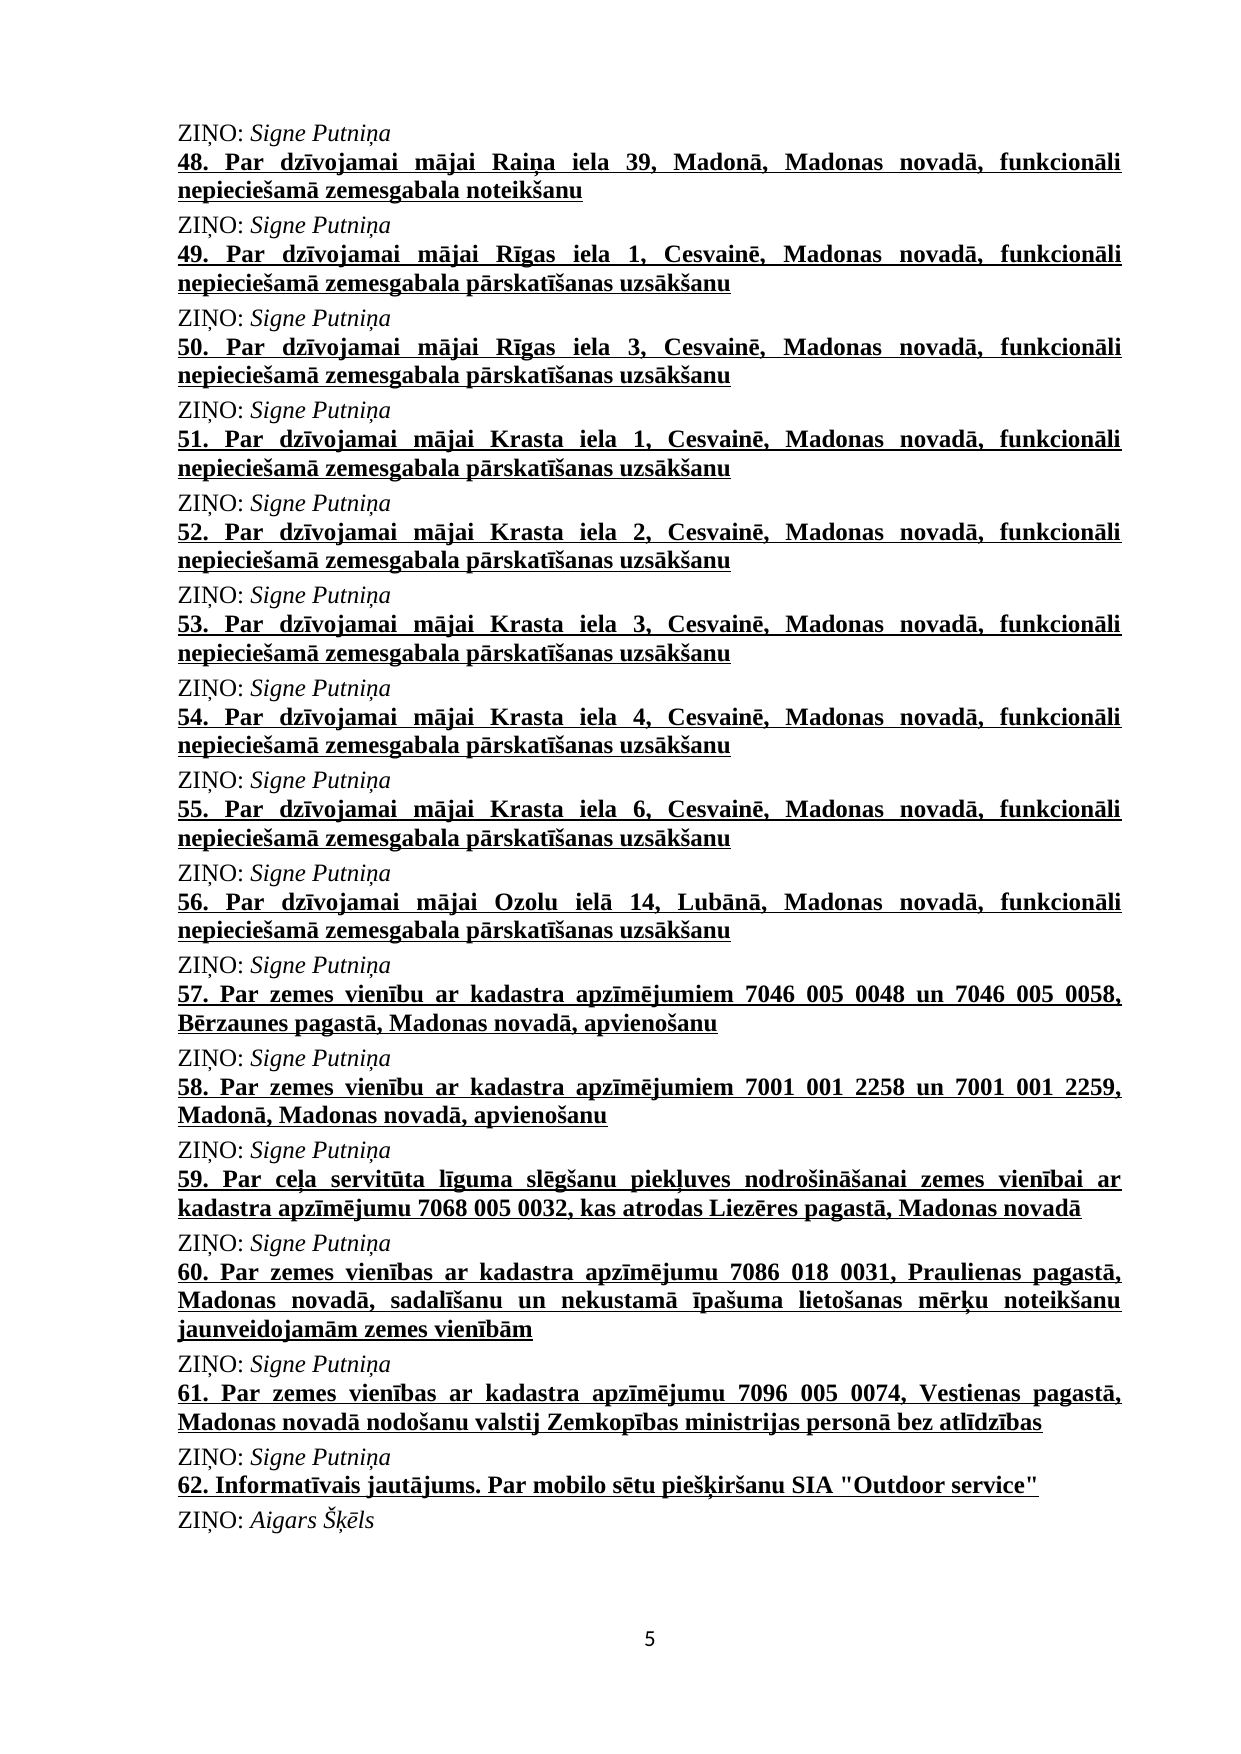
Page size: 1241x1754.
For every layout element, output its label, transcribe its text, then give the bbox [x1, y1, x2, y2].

text ZIŅO: Signe Putniņa [177, 118, 1122, 147]
text 56. Par dzīvojamai mājai Ozolu ielā 14, Lubānā, Madonas novadā, funkcionāli nepieciešamā zemesgabala pārskatīšanas uzsākšanu [177, 913, 1122, 944]
text 60. Par zemes vienības ar kadastra apzīmējumu 7086 018 0031, Praulienas pagastā, Madonas novadā, sadalīšanu un nekustamā īpašuma lietošanas mērķu noteikšanu jaunveidojamām zemes vienībām [177, 1312, 1122, 1343]
text 49. Par dzīvojamai mājai Rīgas iela 1, Cesvainē, Madonas novadā, funkcionāli nepieciešamā zemesgabala pārskatīšanas uzsākšanu [177, 239, 1122, 264]
text 56. Par dzīvojamai mājai Ozolu ielā 14, Lubānā, Madonas novadā, funkcionāli nepieciešamā zemesgabala pārskatīšanas uzsākšanu [177, 887, 1122, 912]
text ZIŅO: Signe Putniņa [177, 581, 1122, 609]
text 54. Par dzīvojamai mājai Krasta iela 4, Cesvainē, Madonas novadā, funkcionāli nepieciešamā zemesgabala pārskatīšanas uzsākšanu [177, 728, 1122, 759]
text 55. Par dzīvojamai mājai Krasta iela 6, Cesvainē, Madonas novadā, funkcionāli nepieciešamā zemesgabala pārskatīšanas uzsākšanu [177, 794, 1122, 819]
text ZIŅO: Signe Putniņa [177, 766, 1122, 794]
text 51. Par dzīvojamai mājai Krasta iela 1, Cesvainē, Madonas novadā, funkcionāli nepieciešamā zemesgabala pārskatīšanas uzsākšanu [177, 424, 1122, 449]
text ZIŅO: Signe Putniņa [177, 1136, 1122, 1164]
text 60. Par zemes vienības ar kadastra apzīmējumu 7086 018 0031, Praulienas pagastā, Madonas novadā, sadalīšanu un nekustamā īpašuma lietošanas mērķu noteikšanu jaunveidojamām zemes vienībām [177, 1283, 1122, 1311]
text 57. Par zemes vienību ar kadastra apzīmējumiem 7046 005 0048 un 7046 005 0058, Bērzaunes pagastā, Madonas novadā, apvienošanu [177, 979, 1122, 1004]
text ZIŅO: Signe Putniņa [177, 673, 1122, 702]
text 62. Informatīvais jautājums. Par mobilo sētu piešķiršanu SIA "Outdoor service" [177, 1471, 1122, 1499]
text ZIŅO: Signe Putniņa [177, 211, 1122, 239]
text 60. Par zemes vienības ar kadastra apzīmējumu 7086 018 0031, Praulienas pagastā, Madonas novadā, sadalīšanu un nekustamā īpašuma lietošanas mērķu noteikšanu jaunveidojamām zemes vienībām [177, 1257, 1122, 1282]
text 52. Par dzīvojamai mājai Krasta iela 2, Cesvainē, Madonas novadā, funkcionāli nepieciešamā zemesgabala pārskatīšanas uzsākšanu [177, 517, 1122, 542]
text ZIŅO: Aigars Šķēls [177, 1506, 1122, 1534]
text 55. Par dzīvojamai mājai Krasta iela 6, Cesvainē, Madonas novadā, funkcionāli nepieciešamā zemesgabala pārskatīšanas uzsākšanu [177, 820, 1122, 852]
text 48. Par dzīvojamai mājai Raiņa iela 39, Madonā, Madonas novadā, funkcionāli nepieciešamā zemesgabala noteikšanu [177, 173, 1122, 204]
text 54. Par dzīvojamai mājai Krasta iela 4, Cesvainē, Madonas novadā, funkcionāli nepieciešamā zemesgabala pārskatīšanas uzsākšanu [177, 702, 1122, 727]
text ZIŅO: Signe Putniņa [177, 396, 1122, 424]
text ZIŅO: Signe Putniņa [177, 1043, 1122, 1072]
text ZIŅO: Signe Putniņa [177, 1442, 1122, 1471]
text 58. Par zemes vienību ar kadastra apzīmējumiem 7001 001 2258 un 7001 001 2259, Madonā, Madonas novadā, apvienošanu [177, 1098, 1122, 1129]
text ZIŅO: Signe Putniņa [177, 488, 1122, 517]
text ZIŅO: Signe Putniņa [177, 1228, 1122, 1257]
text 61. Par zemes vienības ar kadastra apzīmējumu 7096 005 0074, Vestienas pagastā, Madonas novadā nodošanu valstij Zemkopības ministrijas personā bez atlīdzības [177, 1404, 1122, 1436]
text 57. Par zemes vienību ar kadastra apzīmējumiem 7046 005 0048 un 7046 005 0058, Bērzaunes pagastā, Madonas novadā, apvienošanu [177, 1005, 1122, 1037]
text 50. Par dzīvojamai mājai Rīgas iela 3, Cesvainē, Madonas novadā, funkcionāli nepieciešamā zemesgabala pārskatīšanas uzsākšanu [177, 332, 1122, 357]
text 58. Par zemes vienību ar kadastra apzīmējumiem 7001 001 2258 un 7001 001 2259, Madonā, Madonas novadā, apvienošanu [177, 1072, 1122, 1097]
text ZIŅO: Signe Putniņa [177, 1349, 1122, 1378]
text 61. Par zemes vienības ar kadastra apzīmējumu 7096 005 0074, Vestienas pagastā, Madonas novadā nodošanu valstij Zemkopības ministrijas personā bez atlīdzības [177, 1378, 1122, 1403]
text 53. Par dzīvojamai mājai Krasta iela 3, Cesvainē, Madonas novadā, funkcionāli nepieciešamā zemesgabala pārskatīšanas uzsākšanu [177, 609, 1122, 634]
text 52. Par dzīvojamai mājai Krasta iela 2, Cesvainē, Madonas novadā, funkcionāli nepieciešamā zemesgabala pārskatīšanas uzsākšanu [177, 543, 1122, 574]
text 59. Par ceļa servitūta līguma slēgšanu piekļuves nodrošināšanai zemes vienībai ar kadastra apzīmējumu 7068 005 0032, kas atrodas Liezēres pagastā, Madonas novadā [177, 1164, 1122, 1189]
text ZIŅO: Signe Putniņa [177, 858, 1122, 887]
text 49. Par dzīvojamai mājai Rīgas iela 1, Cesvainē, Madonas novadā, funkcionāli nepieciešamā zemesgabala pārskatīšanas uzsākšanu [177, 265, 1122, 297]
text ZIŅO: Signe Putniņa [177, 951, 1122, 979]
text 50. Par dzīvojamai mājai Rīgas iela 3, Cesvainē, Madonas novadā, funkcionāli nepieciešamā zemesgabala pārskatīšanas uzsākšanu [177, 358, 1122, 389]
text 48. Par dzīvojamai mājai Raiņa iela 39, Madonā, Madonas novadā, funkcionāli nepieciešamā zemesgabala noteikšanu [177, 147, 1122, 172]
text 59. Par ceļa servitūta līguma slēgšanu piekļuves nodrošināšanai zemes vienībai ar kadastra apzīmējumu 7068 005 0032, kas atrodas Liezēres pagastā, Madonas novadā [177, 1190, 1122, 1222]
text 51. Par dzīvojamai mājai Krasta iela 1, Cesvainē, Madonas novadā, funkcionāli nepieciešamā zemesgabala pārskatīšanas uzsākšanu [177, 450, 1122, 482]
text 53. Par dzīvojamai mājai Krasta iela 3, Cesvainē, Madonas novadā, funkcionāli nepieciešamā zemesgabala pārskatīšanas uzsākšanu [177, 635, 1122, 667]
text ZIŅO: Signe Putniņa [177, 303, 1122, 332]
